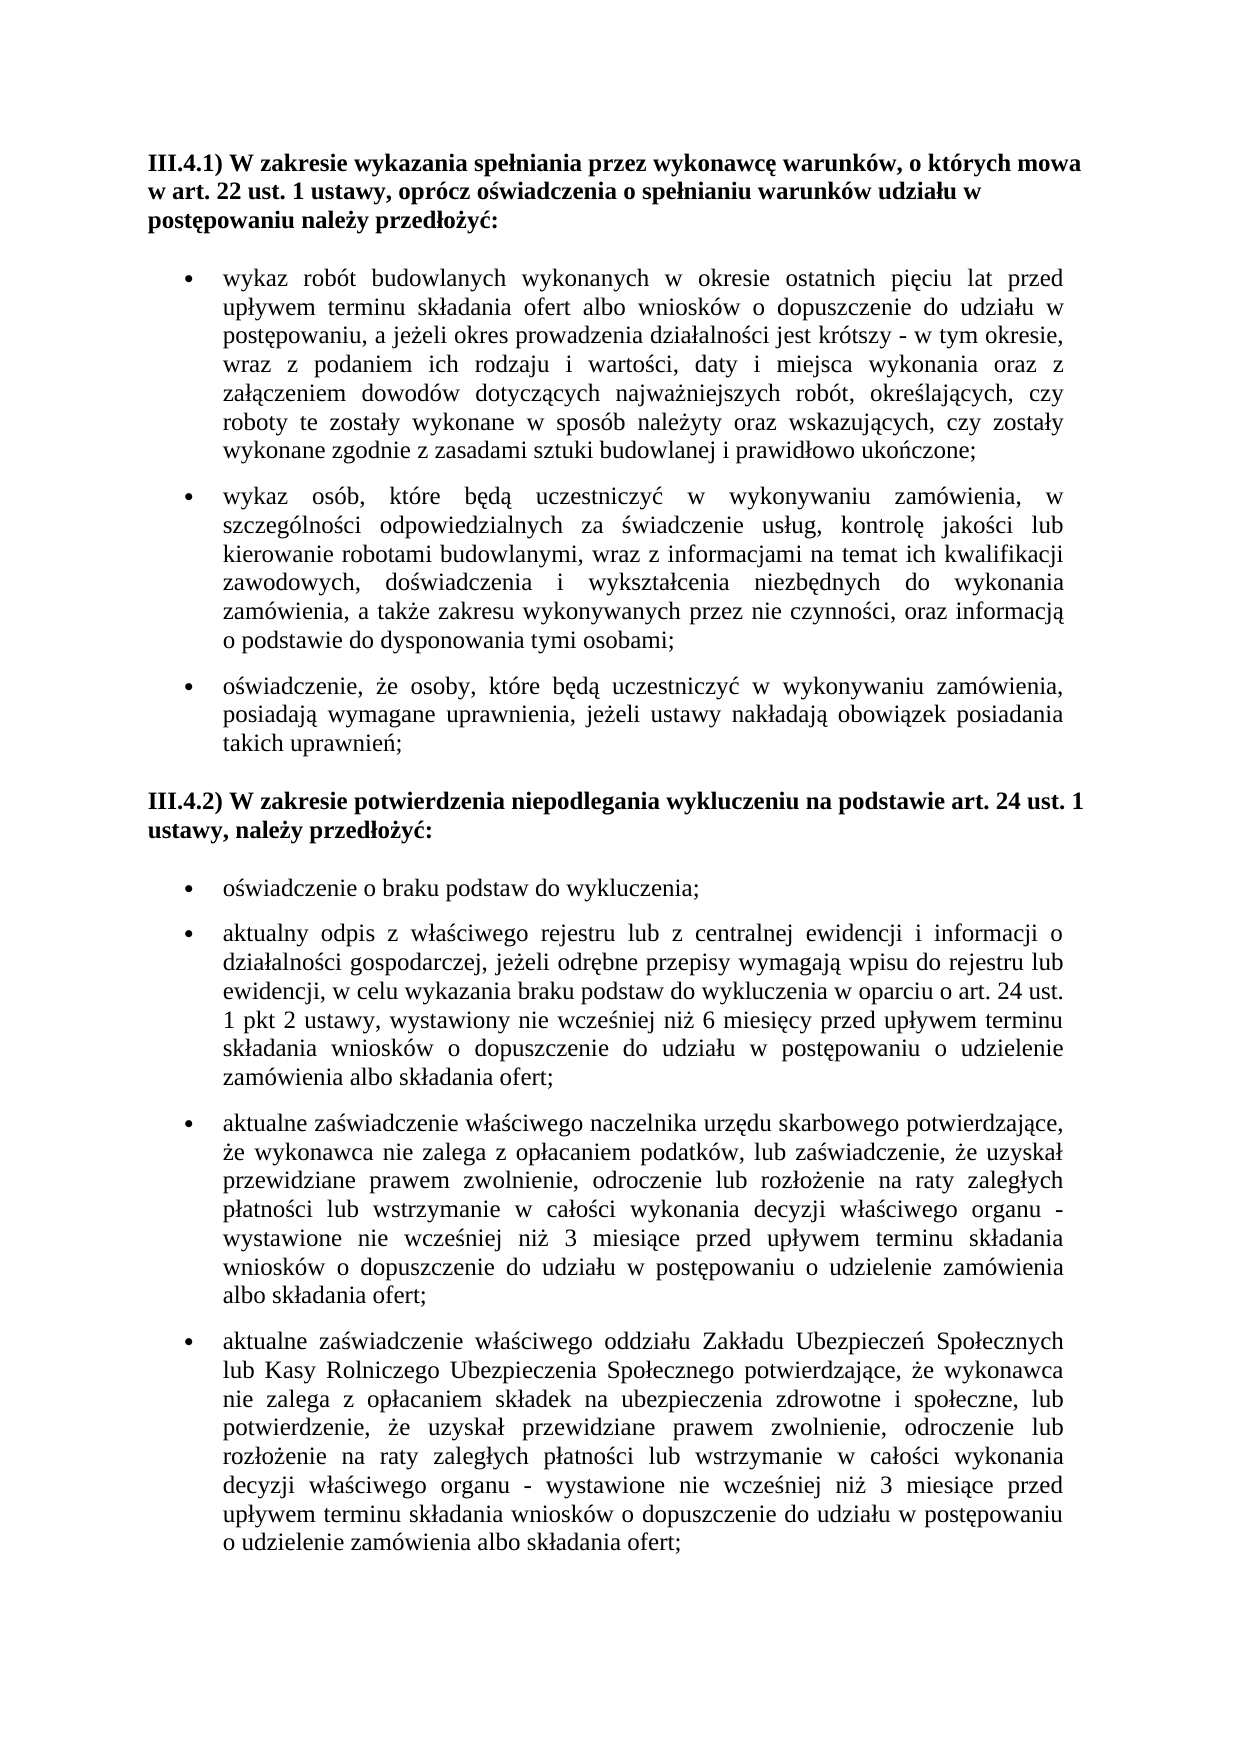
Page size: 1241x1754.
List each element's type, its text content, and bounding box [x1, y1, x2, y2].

list aktualne zaświadczenie właściwego naczelnika urzędu skarbowego potwierdzające, że wykonawca nie zalega z opłacaniem podatków, lub zaświadczenie, że uzyskał przewidziane prawem zwolnienie, odroczenie lub rozłożenie na raty zaległych płatności lub wstrzymanie w całości wykonania decyzji właściwego organu - wystawione nie wcześniej niż 3 miesiące przed upływem terminu składania wniosków o dopuszczenie do udziału w postępowaniu o udzielenie zamówienia albo składania ofert; [185, 1108, 1064, 1309]
text III.4.1) W zakresie wykazania spełniania przez wykonawcę warunków, o których mowa w art. 22 ust. 1 ustawy, oprócz oświadczenia o spełnianiu warunków udziału w postępowaniu należy przedłożyć: [148, 148, 1093, 234]
list aktualne zaświadczenie właściwego oddziału Zakładu Ubezpieczeń Społecznych lub Kasy Rolniczego Ubezpieczenia Społecznego potwierdzające, że wykonawca nie zalega z opłacaniem składek na ubezpieczenia zdrowotne i społeczne, lub potwierdzenie, że uzyskał przewidziane prawem zwolnienie, odroczenie lub rozłożenie na raty zaległych płatności lub wstrzymanie w całości wykonania decyzji właściwego organu - wystawione nie wcześniej niż 3 miesiące przed upływem terminu składania wniosków o dopuszczenie do udziału w postępowaniu o udzielenie zamówienia albo składania ofert; [185, 1326, 1064, 1556]
text III.4.2) W zakresie potwierdzenia niepodlegania wykluczeniu na podstawie art. 24 ust. 1 ustawy, należy przedłożyć: [148, 786, 1093, 844]
list oświadczenie, że osoby, które będą uczestniczyć w wykonywaniu zamówienia, posiadają wymagane uprawnienia, jeżeli ustawy nakładają obowiązek posiadania takich uprawnień; [185, 671, 1064, 757]
list wykaz osób, które będą uczestniczyć w wykonywaniu zamówienia, w szczególności odpowiedzialnych za świadczenie usług, kontrolę jakości lub kierowanie robotami budowlanymi, wraz z informacjami na temat ich kwalifikacji zawodowych, doświadczenia i wykształcenia niezbędnych do wykonania zamówienia, a także zakresu wykonywanych przez nie czynności, oraz informacją o podstawie do dysponowania tymi osobami; [185, 481, 1064, 654]
list oświadczenie o braku podstaw do wykluczenia; [185, 873, 1064, 902]
list aktualny odpis z właściwego rejestru lub z centralnej ewidencji i informacji o działalności gospodarczej, jeżeli odrębne przepisy wymagają wpisu do rejestru lub ewidencji, w celu wykazania braku podstaw do wykluczenia w oparciu o art. 24 ust. 1 pkt 2 ustawy, wystawiony nie wcześniej niż 6 miesięcy przed upływem terminu składania wniosków o dopuszczenie do udziału w postępowaniu o udzielenie zamówienia albo składania ofert; [185, 918, 1064, 1091]
list wykaz robót budowlanych wykonanych w okresie ostatnich pięciu lat przed upływem terminu składania ofert albo wniosków o dopuszczenie do udziału w postępowaniu, a jeżeli okres prowadzenia działalności jest krótszy - w tym okresie, wraz z podaniem ich rodzaju i wartości, daty i miejsca wykonania oraz z załączeniem dowodów dotyczących najważniejszych robót, określających, czy roboty te zostały wykonane w sposób należyty oraz wskazujących, czy zostały wykonane zgodnie z zasadami sztuki budowlanej i prawidłowo ukończone; [185, 263, 1064, 464]
